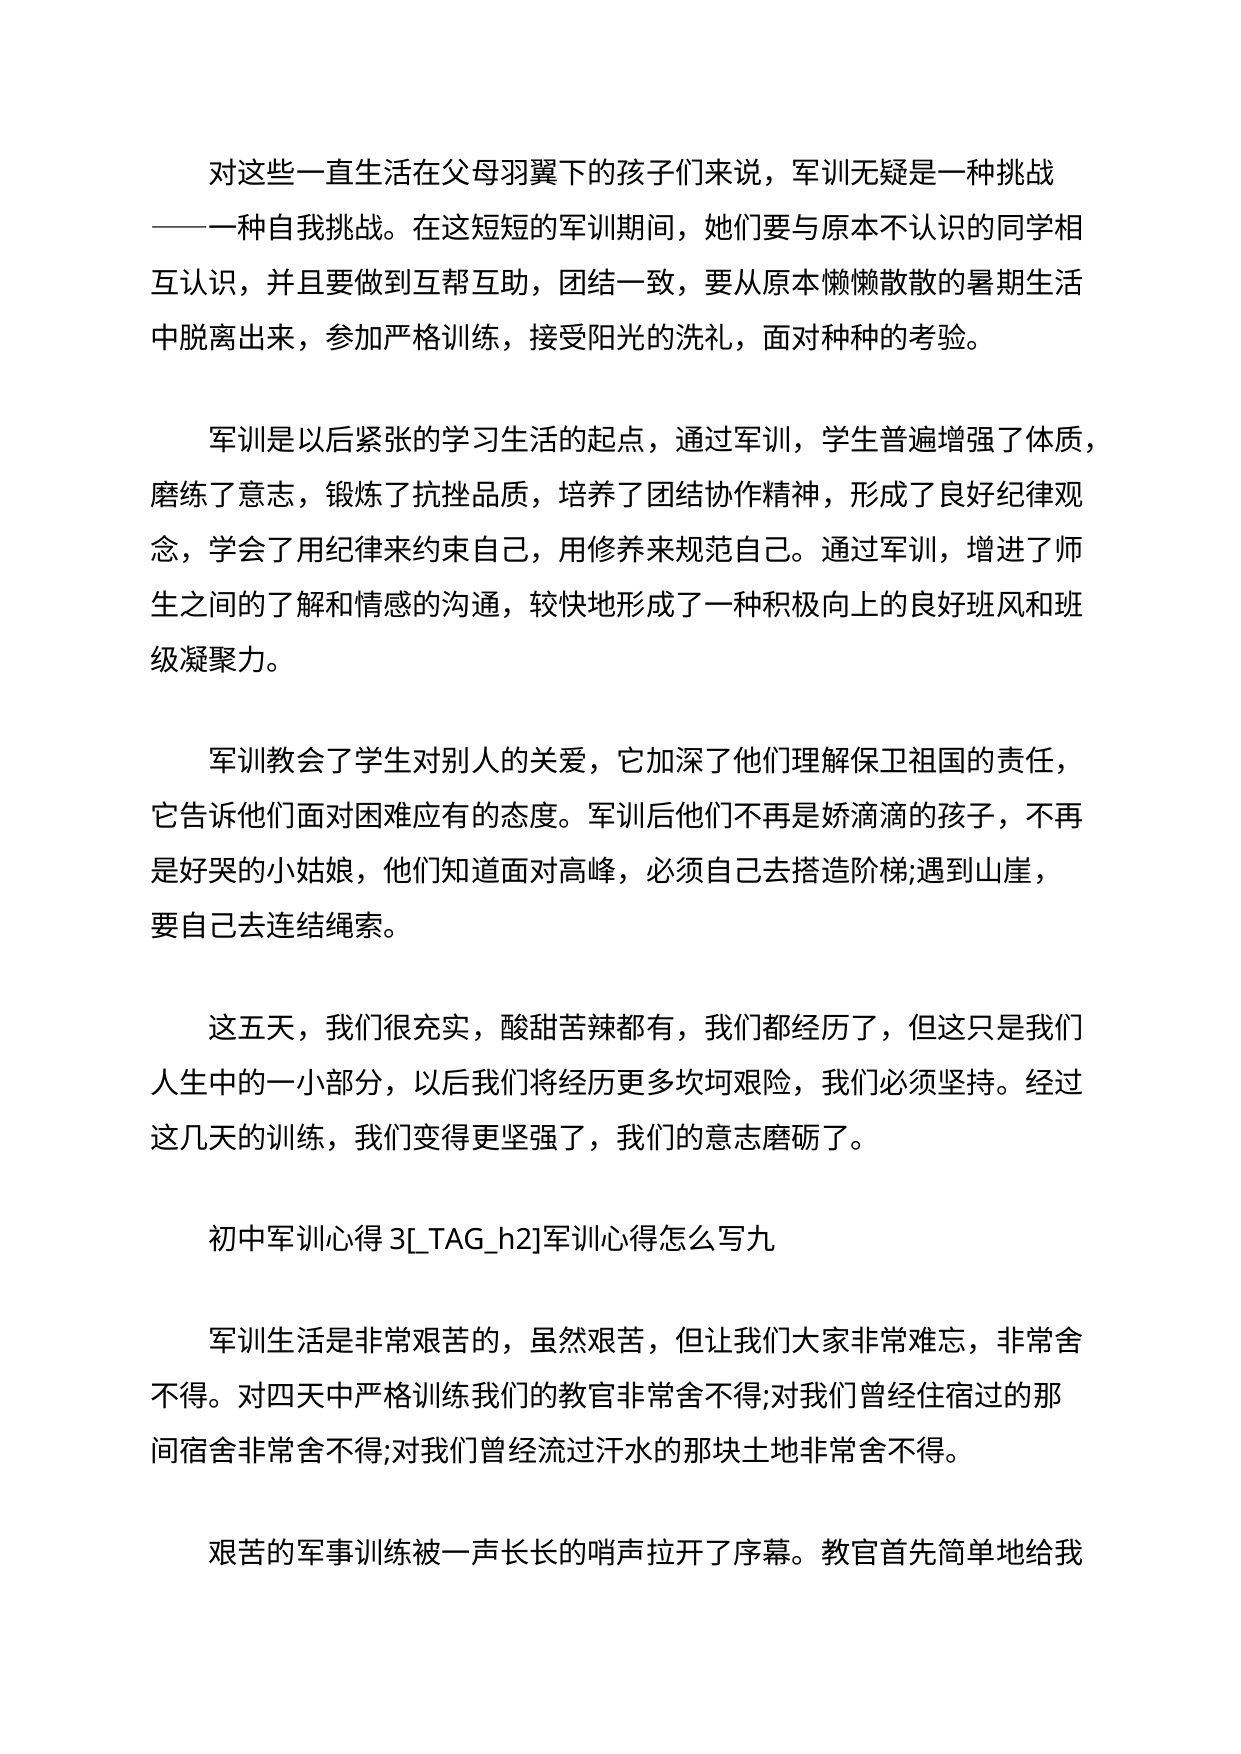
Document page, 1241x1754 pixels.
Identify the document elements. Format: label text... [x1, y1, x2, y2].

text 这五天，我们很充实，酸甜苦辣都有，我们都经历了，但这只是我们人生中的一小部分，以后我们将经历更多坎坷艰险，我们必须坚持。经过这几天的训练，我们变得更坚强了，我们的意志磨砺了。 [150, 1004, 1090, 1156]
text 军训生活是非常艰苦的，虽然艰苦，但让我们大家非常难忘，非常舍不得。对四天中严格训练我们的教官非常舍不得;对我们曾经住宿过的那间宿舍非常舍不得;对我们曾经流过汗水的那块土地非常舍不得。 [150, 1318, 1090, 1470]
text 军训是以后紧张的学习生活的起点，通过军训，学生普遍增强了体质，磨练了意志，锻炼了抗挫品质，培养了团结协作精神，形成了良好纪律观念，学会了用纪律来约束自己，用修养来规范自己。通过军训，增进了师生之间的了解和情感的沟通，较快地形成了一种积极向上的良好班风和班级凝聚力。 [150, 416, 1090, 678]
text 军训教会了学生对别人的关爱，它加深了他们理解保卫祖国的责任，它告诉他们面对困难应有的态度。军训后他们不再是娇滴滴的孩子，不再是好哭的小姑娘，他们知道面对高峰，必须自己去搭造阶梯;遇到山崖，要自己去连结绳索。 [150, 738, 1090, 945]
text 初中军训心得3[_TAG_h2]军训心得怎么写九 [150, 1216, 1090, 1258]
text 对这些一直生活在父母羽翼下的孩子们来说，军训无疑是一种挑战——一种自我挑战。在这短短的军训期间，她们要与原本不认识的同学相互认识，并且要做到互帮互助，团结一致，要从原本懒懒散散的暑期生活中脱离出来，参加严格训练，接受阳光的洗礼，面对种种的考验。 [150, 150, 1090, 357]
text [150, 1530, 1090, 1572]
